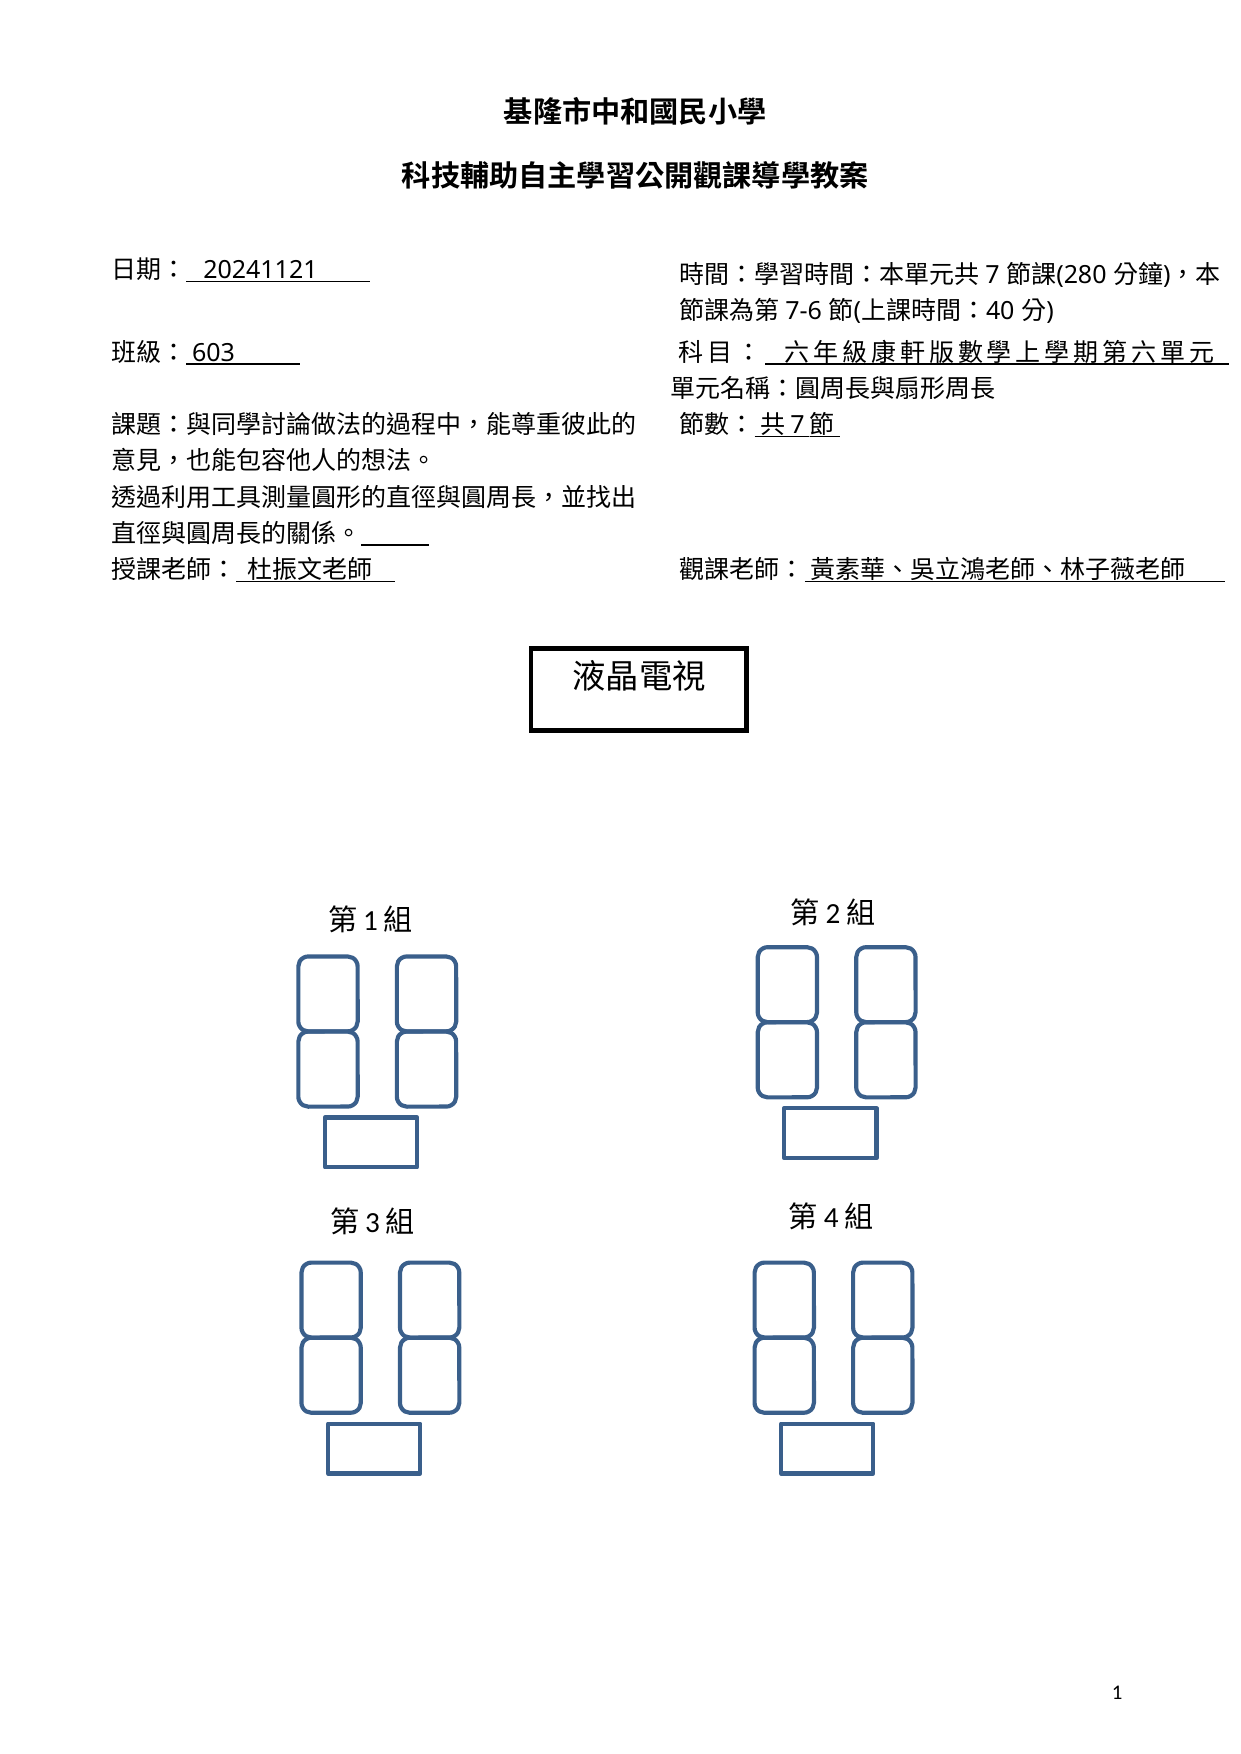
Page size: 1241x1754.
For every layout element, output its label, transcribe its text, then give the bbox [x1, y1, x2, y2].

table_cell 節數： 共7節 [668, 405, 1237, 549]
table_cell 課題：與同學討論做法的過程中，能尊重彼此的意見，也能包容他人的想法。 透過利用工具測量圓形的直徑與圓周長，並找出直徑與圓周長的關係。 [100, 405, 668, 549]
table_cell 授課老師： 杜振文老師 [100, 550, 668, 614]
table_header 時間：學習時間：本單元共 7 節課(280 分鐘)，本節課為第 7-6 節(上課時間：40 分) [668, 250, 1237, 332]
table_header 日期： 20241121 [100, 250, 668, 332]
text 基隆市中和國民小學 [148, 89, 1122, 131]
table_cell 觀課老師： 黃素華、吳立鴻老師、林子薇老師 [668, 550, 1237, 614]
table_cell 班級： 603 [100, 332, 668, 404]
text 科技輔助自主學習公開觀課導學教案 [148, 152, 1122, 194]
table_cell 科目： 六年級康軒版數學上學期第六單元 單元名稱：圓周長與扇形周長 [668, 332, 1237, 404]
